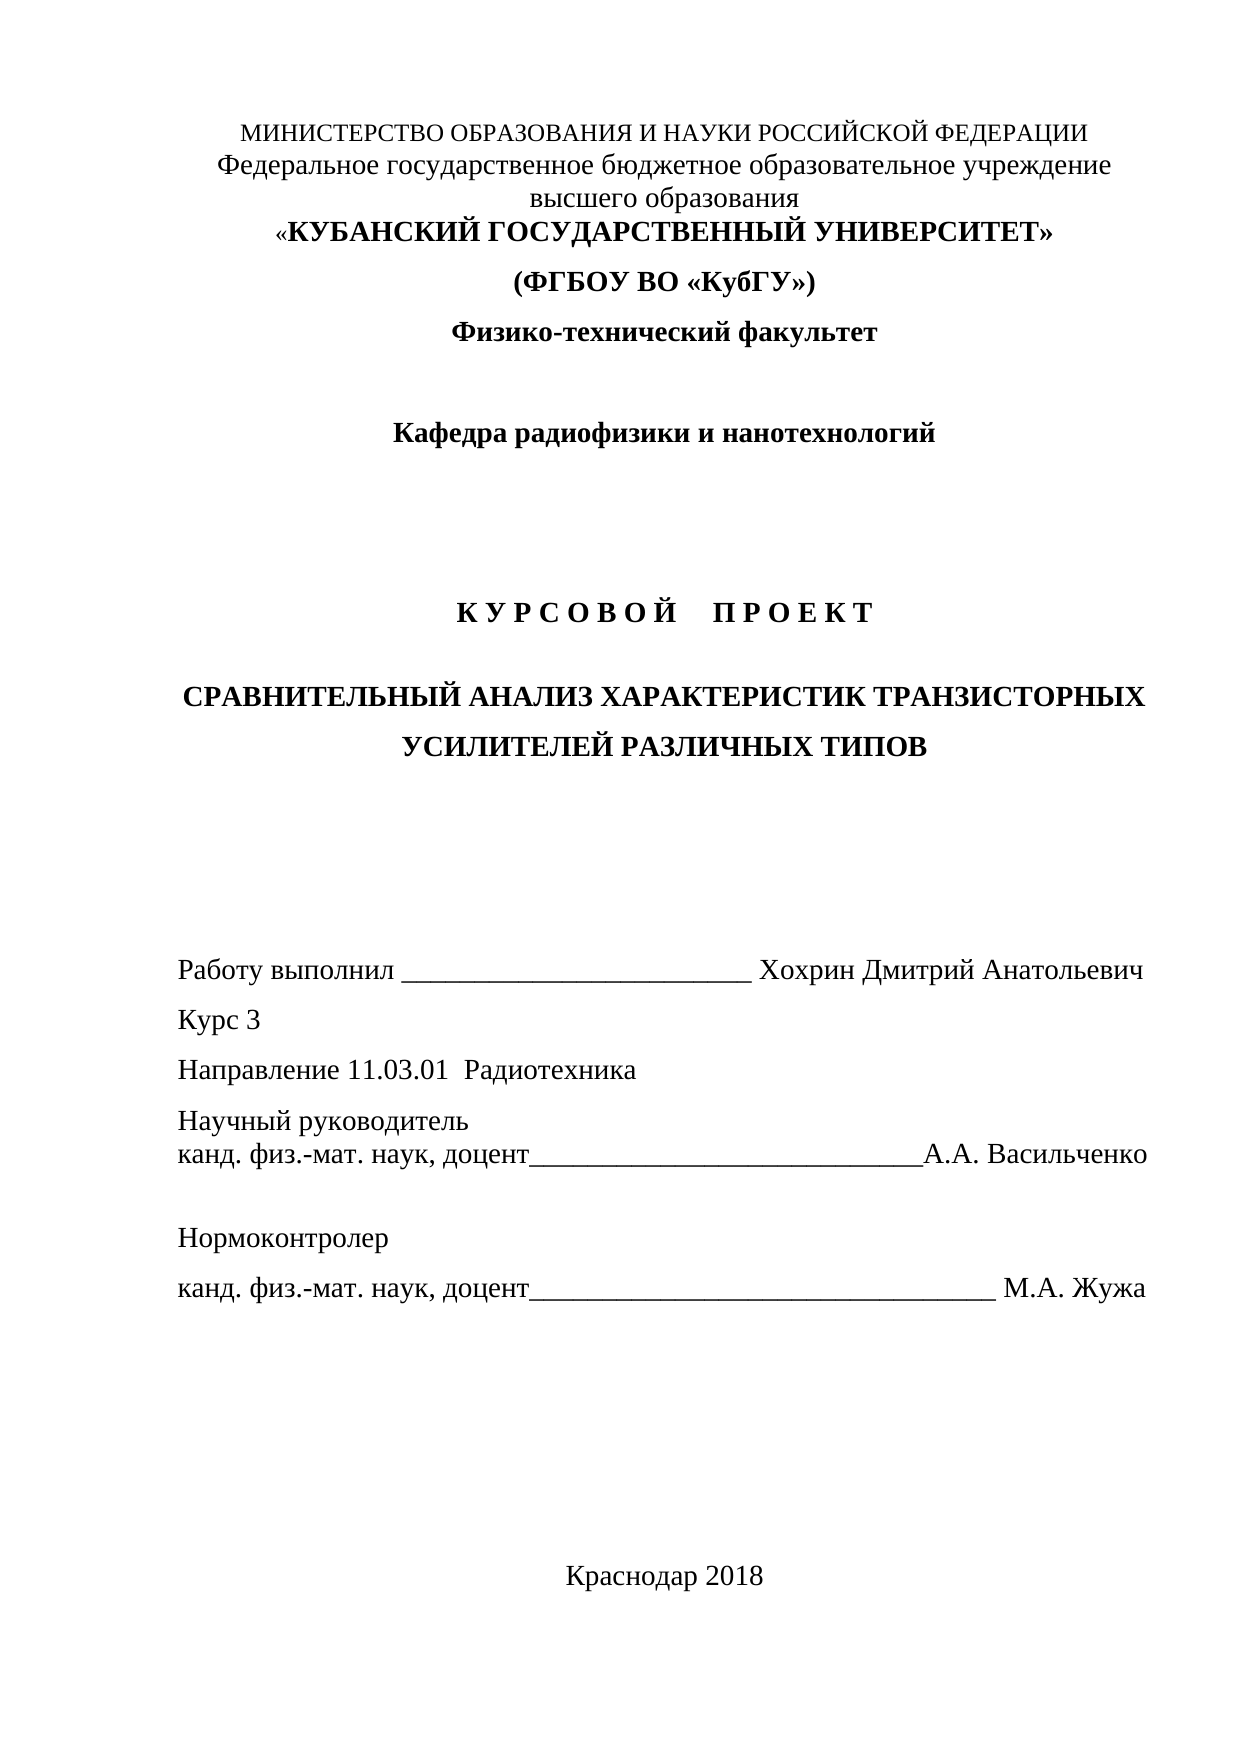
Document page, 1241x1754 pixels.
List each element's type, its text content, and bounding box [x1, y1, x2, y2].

text СРАВНИТЕЛЬНЫЙ АНАЛИЗ ХАРАКТЕРИСТИК ТРАНЗИСТОРНЫХ УСИЛИТЕЛЕЙ РАЗЛИЧНЫХ ТИПОВ [177, 679, 1152, 763]
text Кафедра радиофизики и нанотехнологий [177, 415, 1152, 449]
text Курс 3 [177, 1002, 1152, 1036]
text канд. физ.-мат. наук, доцент________________________________ М.А. Жужа [177, 1271, 1152, 1304]
text Работу выполнил ________________________ Хохрин Дмитрий Анатольевич [177, 952, 1152, 985]
text Федеральное государственное бюджетное образовательное учреждение [177, 147, 1152, 180]
text высшего образования [177, 180, 1152, 214]
text Направление 11.03.01 Радиотехника [177, 1052, 1152, 1086]
text КУРСОВОЙ ПРОЕКТ [177, 595, 1152, 628]
text Нормоконтролер [177, 1220, 1152, 1254]
text Физико-технический факультет [177, 314, 1152, 348]
text «КУБАНСКИЙ ГОСУДАРСТВЕННЫЙ УНИВЕРСИТЕТ» [177, 214, 1152, 247]
text Научный руководитель [177, 1103, 1152, 1136]
text канд. физ.-мат. наук, доцент___________________________А.А. Васильченко [177, 1136, 1152, 1170]
text МИНИСТЕРСТВО ОБРАЗОВАНИЯ И НАУКИ РОССИЙСКОЙ ФЕДЕРАЦИИ [177, 118, 1152, 147]
text Краснодар 2018 [177, 1558, 1152, 1592]
text (ФГБОУ ВО «КубГУ») [177, 264, 1152, 298]
